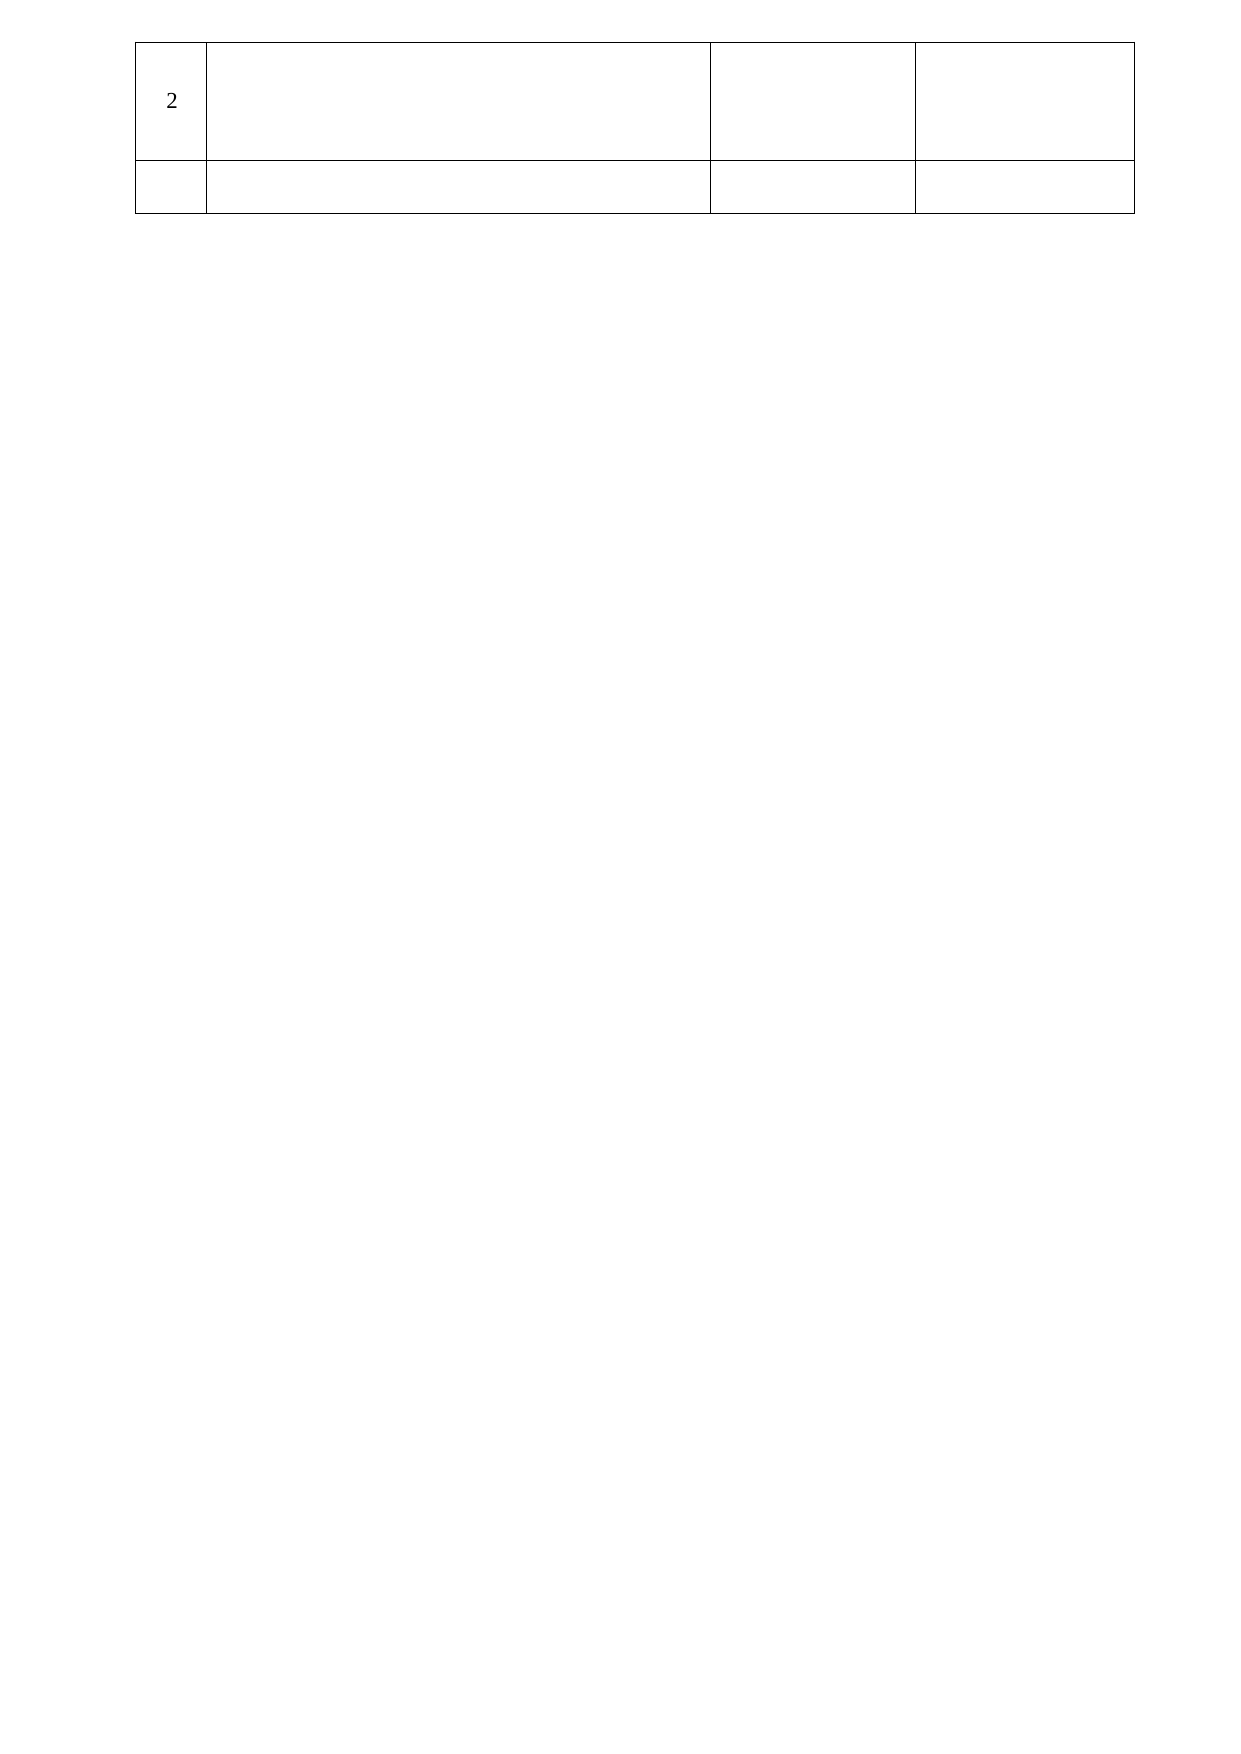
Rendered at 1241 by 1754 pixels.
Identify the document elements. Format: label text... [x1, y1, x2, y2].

table_header [207, 43, 710, 159]
table_header [916, 43, 1134, 159]
table_cell [207, 161, 710, 213]
table_header [711, 43, 915, 159]
table_cell [136, 161, 206, 213]
table_cell [711, 161, 915, 213]
table_header 2 [136, 43, 206, 159]
table_cell [916, 161, 1134, 213]
